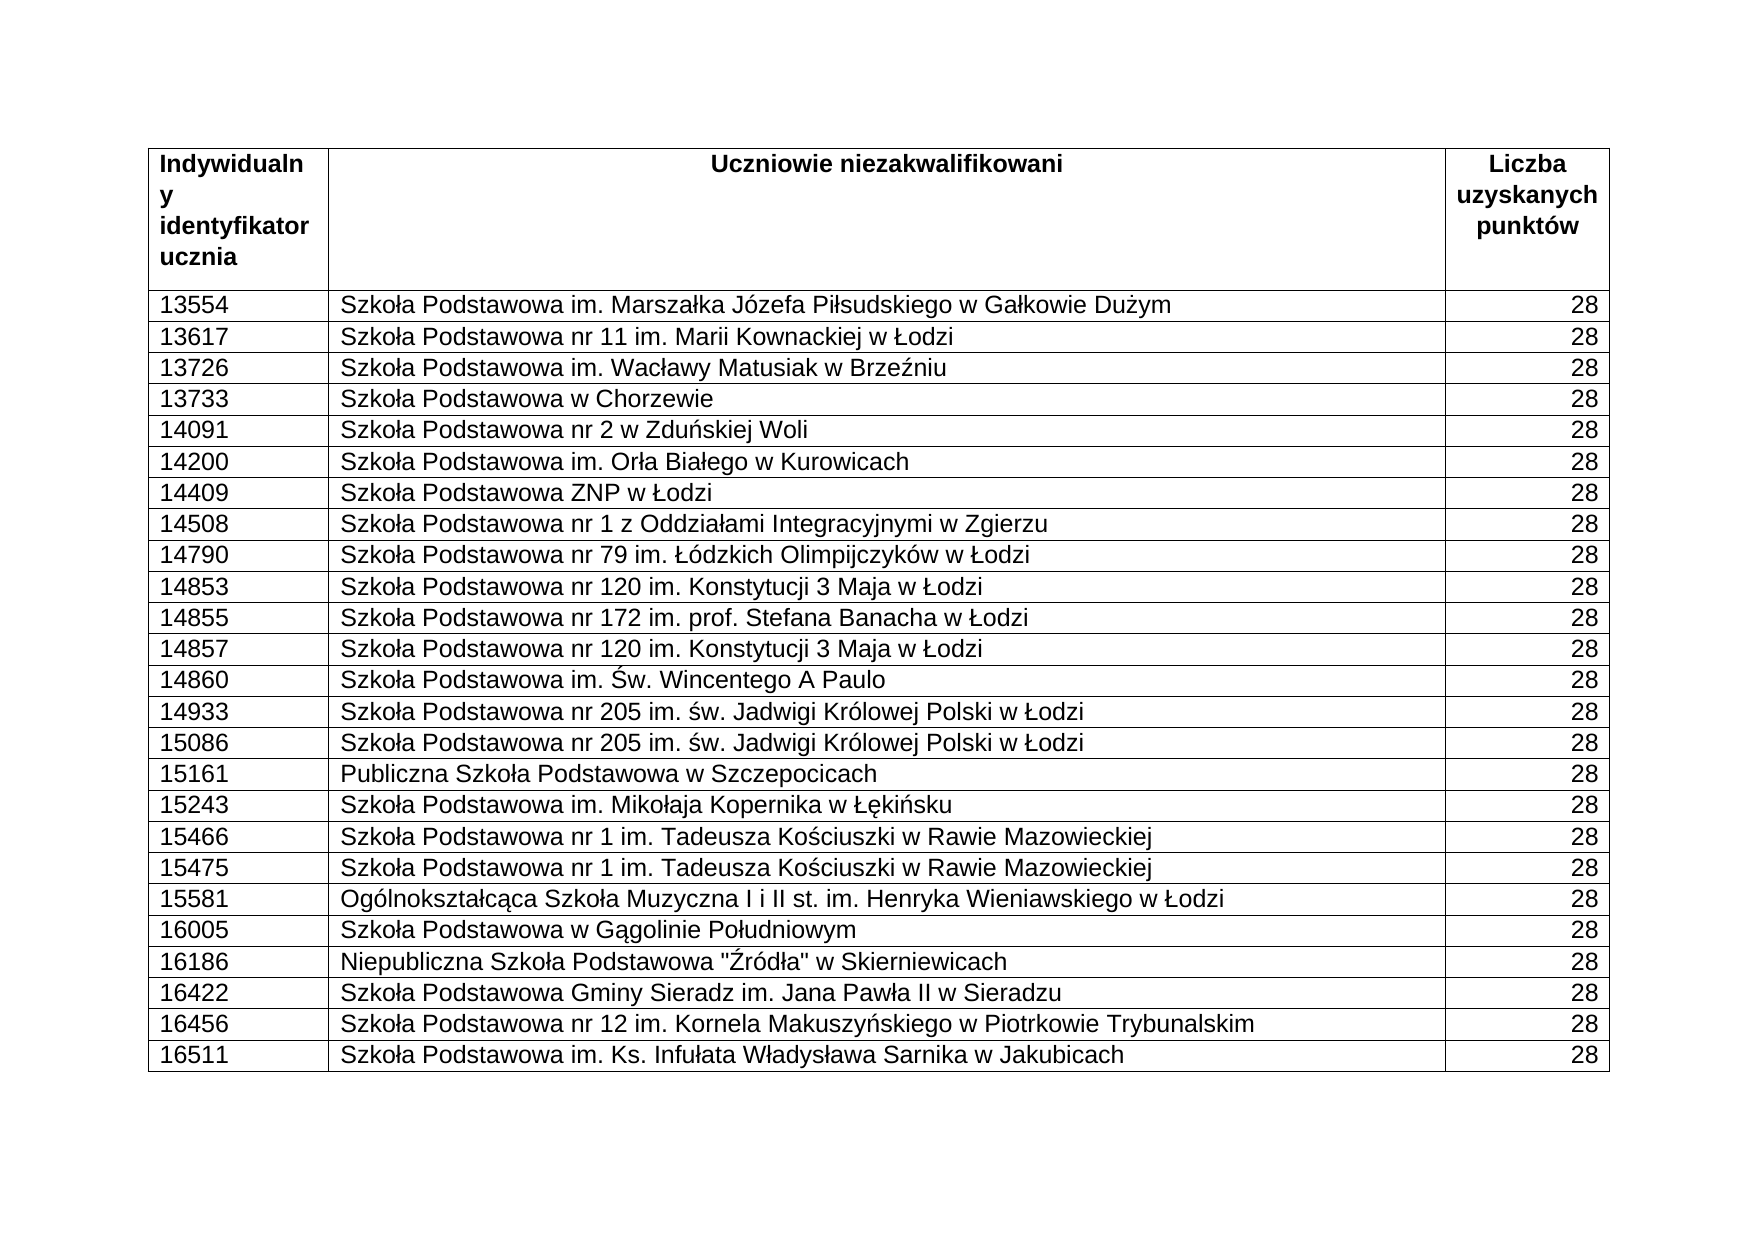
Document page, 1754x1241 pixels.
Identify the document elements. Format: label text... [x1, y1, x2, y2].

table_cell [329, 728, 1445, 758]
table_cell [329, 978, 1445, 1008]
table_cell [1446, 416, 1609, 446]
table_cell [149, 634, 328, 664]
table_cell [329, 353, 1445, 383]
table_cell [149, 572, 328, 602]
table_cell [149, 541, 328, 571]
table_header Indywidualny identyfikator ucznia [149, 149, 328, 289]
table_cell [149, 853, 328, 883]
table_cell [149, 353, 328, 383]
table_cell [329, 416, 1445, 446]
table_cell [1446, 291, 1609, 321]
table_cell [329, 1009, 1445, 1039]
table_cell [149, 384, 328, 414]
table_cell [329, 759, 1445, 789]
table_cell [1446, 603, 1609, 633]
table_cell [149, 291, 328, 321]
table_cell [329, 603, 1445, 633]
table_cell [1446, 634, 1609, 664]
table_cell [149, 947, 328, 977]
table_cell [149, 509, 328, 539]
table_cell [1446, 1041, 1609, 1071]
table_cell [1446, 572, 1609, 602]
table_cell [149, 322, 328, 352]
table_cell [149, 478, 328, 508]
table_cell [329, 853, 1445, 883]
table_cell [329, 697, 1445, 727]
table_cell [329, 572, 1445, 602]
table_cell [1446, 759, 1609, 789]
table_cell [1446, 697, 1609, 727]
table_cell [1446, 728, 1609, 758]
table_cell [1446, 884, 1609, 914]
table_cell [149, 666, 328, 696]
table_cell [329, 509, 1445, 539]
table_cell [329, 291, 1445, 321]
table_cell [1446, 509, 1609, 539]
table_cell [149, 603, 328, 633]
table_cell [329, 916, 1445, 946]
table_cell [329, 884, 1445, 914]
table_header Uczniowie niezakwalifikowani [329, 149, 1445, 289]
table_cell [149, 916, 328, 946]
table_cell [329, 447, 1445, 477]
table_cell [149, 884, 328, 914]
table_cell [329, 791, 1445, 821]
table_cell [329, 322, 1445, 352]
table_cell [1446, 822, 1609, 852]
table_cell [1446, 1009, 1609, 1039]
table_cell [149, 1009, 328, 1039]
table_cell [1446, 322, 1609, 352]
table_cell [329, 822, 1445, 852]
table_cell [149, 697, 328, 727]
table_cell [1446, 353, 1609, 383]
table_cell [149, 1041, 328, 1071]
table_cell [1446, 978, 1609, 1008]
table_header Liczba uzyskanych punktów [1446, 149, 1609, 289]
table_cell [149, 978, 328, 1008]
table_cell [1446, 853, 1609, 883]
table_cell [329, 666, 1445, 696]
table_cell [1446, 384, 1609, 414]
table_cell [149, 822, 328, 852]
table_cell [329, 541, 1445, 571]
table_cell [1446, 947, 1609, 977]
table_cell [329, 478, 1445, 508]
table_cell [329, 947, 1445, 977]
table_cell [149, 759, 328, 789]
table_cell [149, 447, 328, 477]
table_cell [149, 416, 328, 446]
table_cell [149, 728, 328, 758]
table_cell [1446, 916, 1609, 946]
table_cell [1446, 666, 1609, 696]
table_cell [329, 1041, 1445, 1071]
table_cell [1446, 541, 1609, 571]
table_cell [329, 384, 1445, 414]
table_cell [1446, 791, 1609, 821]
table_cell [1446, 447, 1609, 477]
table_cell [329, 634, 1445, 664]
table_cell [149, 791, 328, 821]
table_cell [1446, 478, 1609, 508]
